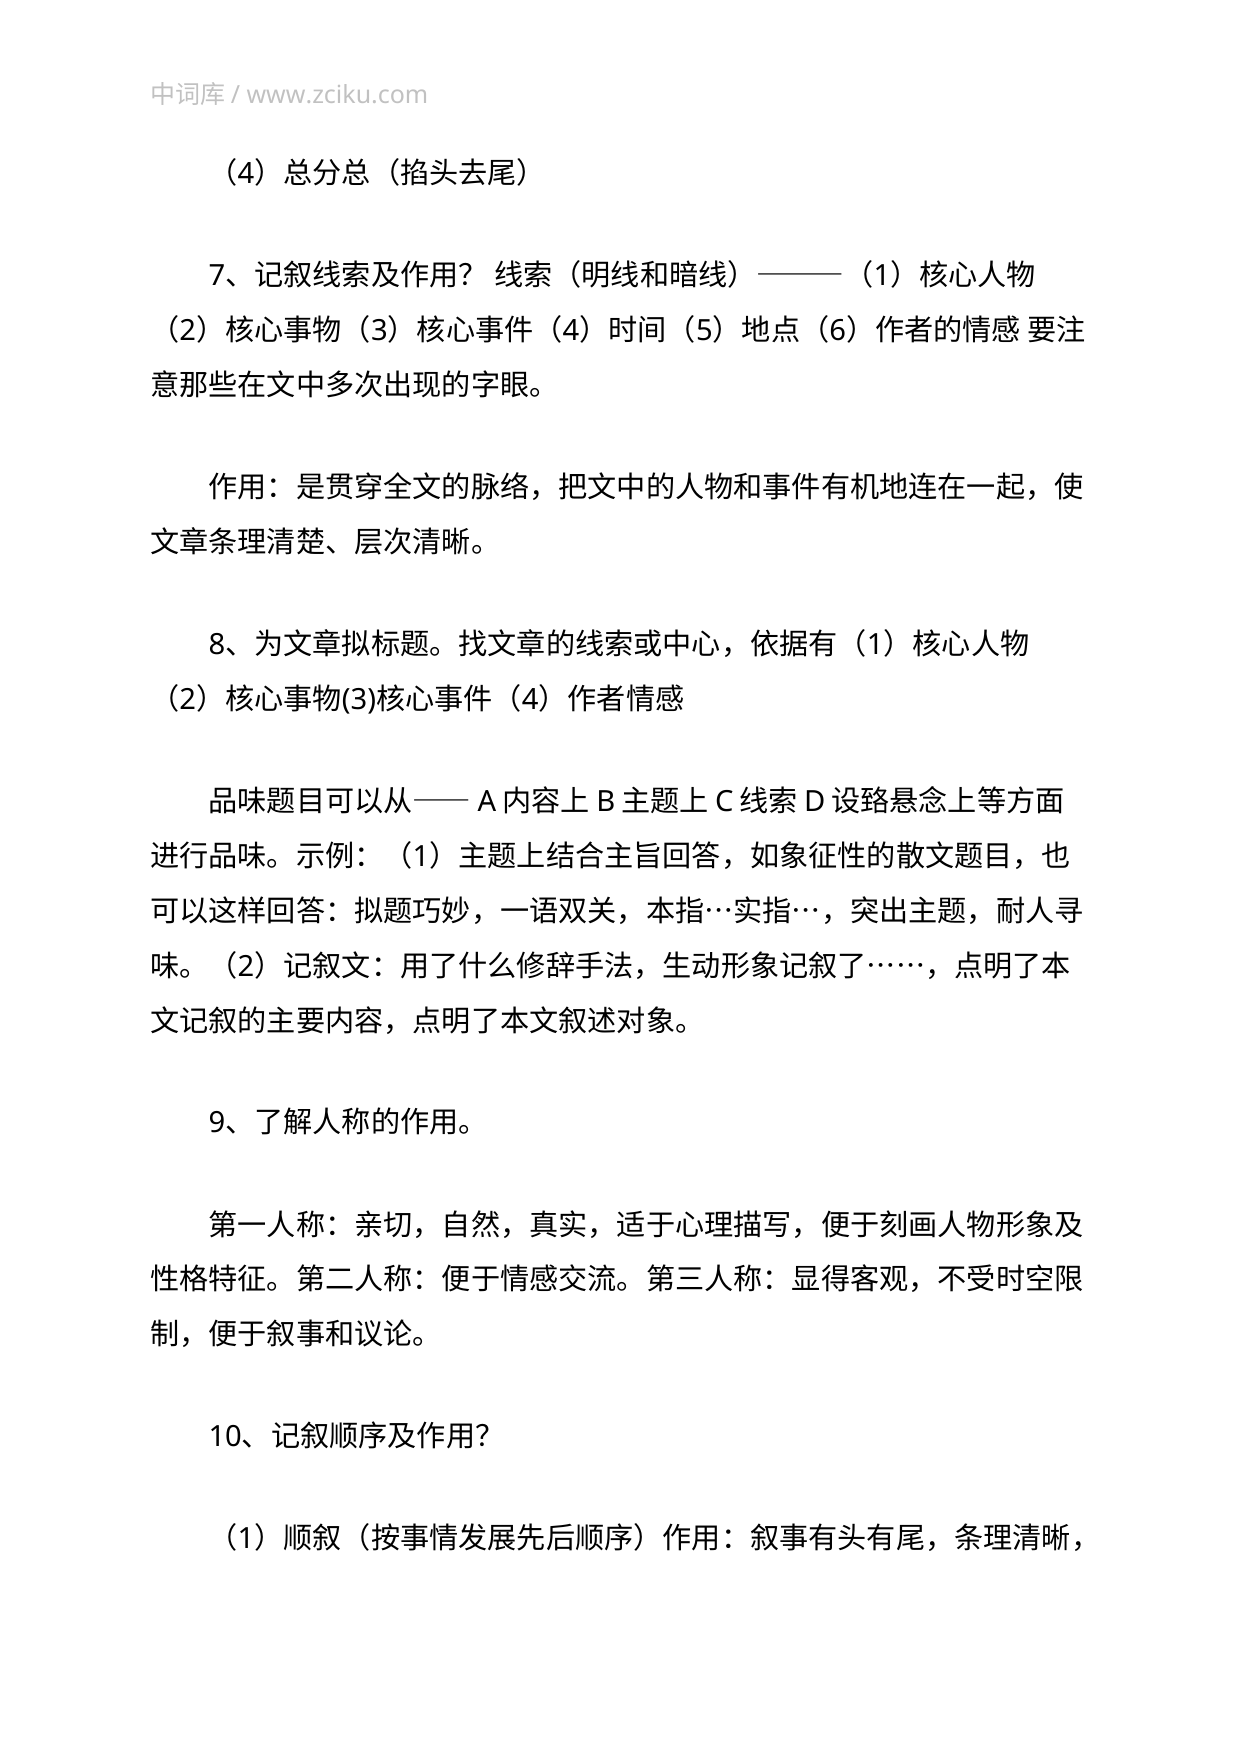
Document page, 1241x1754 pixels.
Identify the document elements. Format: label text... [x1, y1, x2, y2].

text 8、为文章拟标题。找文章的线索或中心，依据有（1）核心人物（2）核心事物(3)核心事件（4）作者情感 [150, 620, 1090, 718]
text （4）总分总（掐头去尾） [150, 150, 1090, 192]
text 10、记叙顺序及作用？ [150, 1413, 1090, 1455]
text 第一人称：亲切，自然，真实，适于心理描写，便于刻画人物形象及性格特征。第二人称：便于情感交流。第三人称：显得客观，不受时空限制，便于叙事和议论。 [150, 1201, 1090, 1353]
text 作用：是贯穿全文的脉络，把文中的人物和事件有机地连在一起，使文章条理清楚、层次清晰。 [150, 464, 1090, 561]
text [150, 1514, 1090, 1557]
text 9、了解人称的作用。 [150, 1099, 1090, 1141]
text 品味题目可以从—— A内容上 B主题上 C线索 D设臵悬念上等方面进行品味。示例：（1）主题上结合主旨回答，如象征性的散文题目，也可以这样回答：拟题巧妙，一语双关，本指…实指…，突出主题，耐人寻味。（2）记叙文：用了什么修辞手法，生动形象记叙了……，点明了本文记叙的主要内容，点明了本文叙述对象。 [150, 777, 1090, 1039]
text 7、记叙线索及作用？ 线索（明线和暗线）———（1）核心人物（2）核心事物（3）核心事件（4）时间（5）地点（6）作者的情感 要注意那些在文中多次出现的字眼。 [150, 252, 1090, 404]
